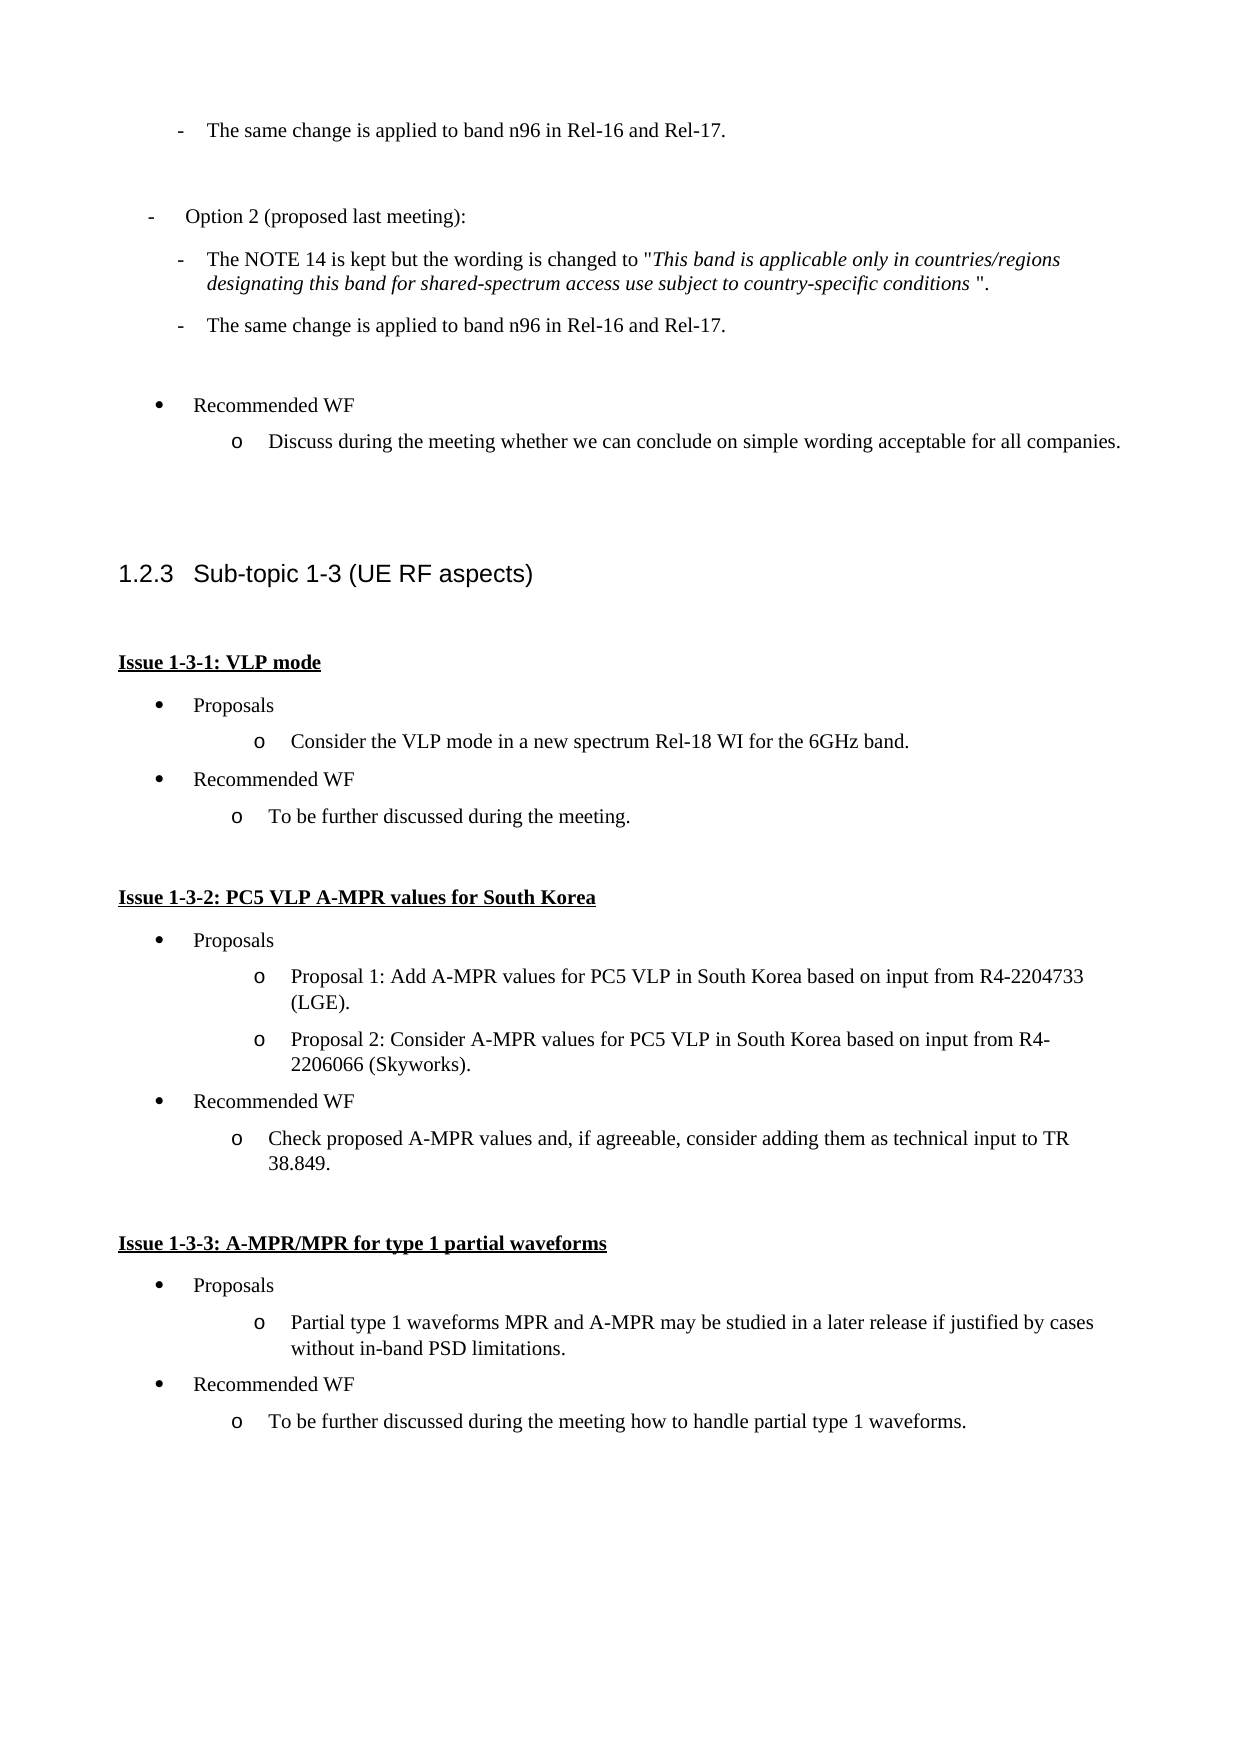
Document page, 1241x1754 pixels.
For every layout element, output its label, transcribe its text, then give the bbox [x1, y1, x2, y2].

list Recommended WF [156, 767, 1122, 791]
list Proposals [156, 928, 1122, 952]
text Issue 1-3-3: A-MPR/MPR for type 1 partial waveforms [118, 1231, 1122, 1254]
list Proposals [156, 692, 1122, 717]
list To be further discussed during the meeting. [231, 804, 1122, 829]
list To be further discussed during the meeting how to handle partial type 1 waveforms. [231, 1409, 1122, 1434]
list Recommended WF [156, 393, 1122, 417]
list Option 2 (proposed last meeting): [148, 204, 1122, 228]
list Proposal 1: Add A-MPR values for PC5 VLP in South Korea based on input from R4-2204733 (LGE). [253, 964, 1122, 1014]
list Consider the VLP mode in a new spectrum Rel-18 WI for the 6GHz band. [253, 729, 1122, 755]
list Partial type 1 waveforms MPR and A-MPR may be studied in a later release if justified by cases without in-band PSD limitations. [253, 1310, 1122, 1360]
text Issue 1-3-2: PC5 VLP A-MPR values for South Korea [118, 885, 1122, 909]
list Check proposed A-MPR values and, if agreeable, consider adding them as technical input to TR 38.849. [231, 1125, 1122, 1175]
subtitle Sub-topic 1-3 (UE RF aspects) [118, 559, 1122, 588]
list Recommended WF [156, 1372, 1122, 1396]
text - The same change is applied to band n96 in Rel-16 and Rel-17. [177, 118, 1122, 142]
text Issue 1-3-1: VLP mode [118, 650, 1122, 674]
list Proposal 2: Consider A-MPR values for PC5 VLP in South Korea based on input from R4-2206066 (Skyworks). [253, 1027, 1122, 1076]
list Proposals [156, 1273, 1122, 1297]
text - The same change is applied to band n96 in Rel-16 and Rel-17. [177, 313, 1122, 337]
list Discuss during the meeting whether we can conclude on simple wording acceptable for all companies. [231, 429, 1122, 455]
text - The NOTE 14 is kept but the wording is changed to "This band is applicable only in countries/regions designating this band for shared-spectrum access use subject to country-specific conditions ". [177, 246, 1122, 294]
list Recommended WF [156, 1089, 1122, 1113]
